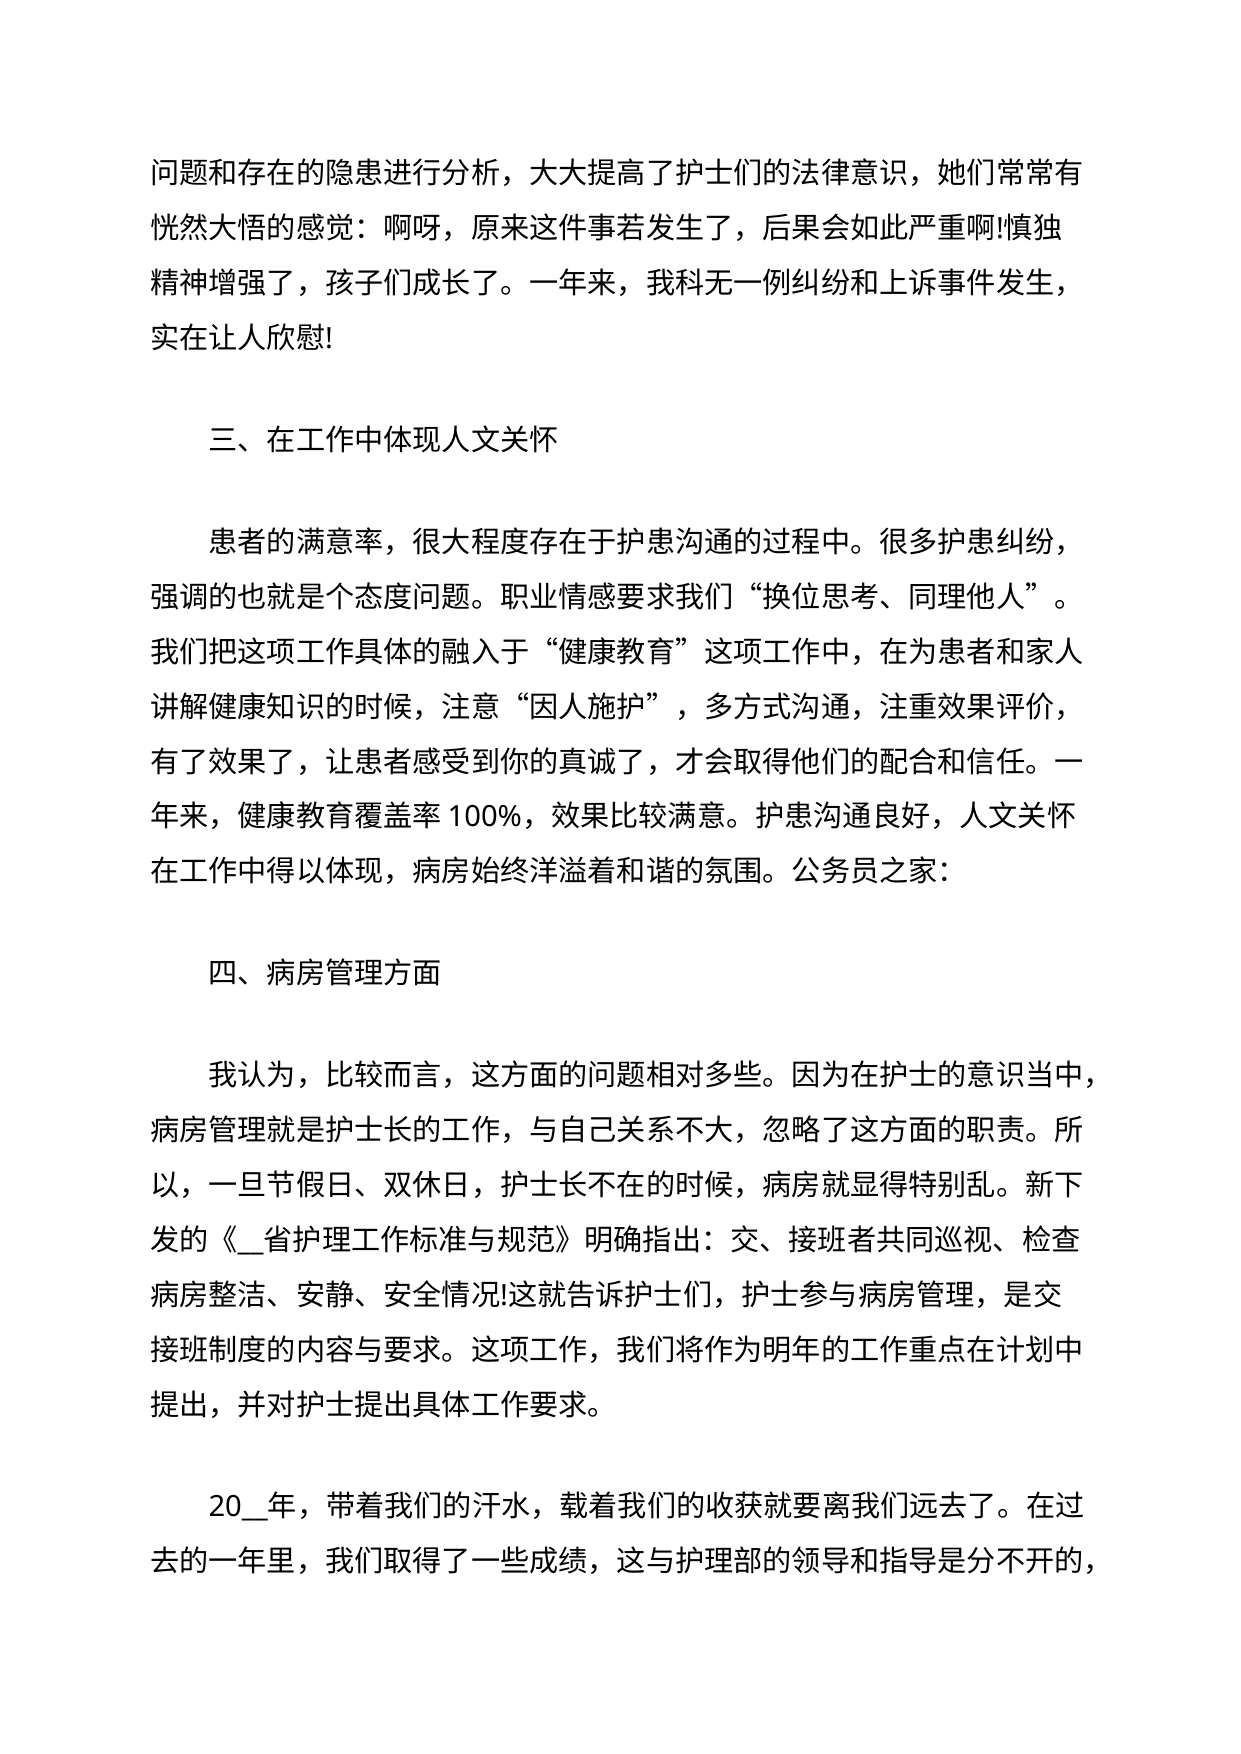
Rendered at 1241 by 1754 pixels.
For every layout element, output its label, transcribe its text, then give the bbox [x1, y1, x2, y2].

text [150, 150, 1090, 357]
text 四、病房管理方面 [150, 950, 1090, 992]
text 三、在工作中体现人文关怀 [150, 417, 1090, 459]
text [150, 1483, 1090, 1580]
text 患者的满意率，很大程度存在于护患沟通的过程中。很多护患纠纷，强调的也就是个态度问题。职业情感要求我们“换位思考、同理他人”。我们把这项工作具体的融入于“健康教育”这项工作中，在为患者和家人讲解健康知识的时候，注意“因人施护”，多方式沟通，注重效果评价，有了效果了，让患者感受到你的真诚了，才会取得他们的配合和信任。一年来，健康教育覆盖率100%，效果比较满意。护患沟通良好，人文关怀在工作中得以体现，病房始终洋溢着和谐的氛围。公务员之家： [150, 518, 1090, 890]
text 我认为，比较而言，这方面的问题相对多些。因为在护士的意识当中，病房管理就是护士长的工作，与自己关系不大，忽略了这方面的职责。所以，一旦节假日、双休日，护士长不在的时候，病房就显得特别乱。新下发的《__省护理工作标准与规范》明确指出：交、接班者共同巡视、检查病房整洁、安静、安全情况!这就告诉护士们，护士参与病房管理，是交接班制度的内容与要求。这项工作，我们将作为明年的工作重点在计划中提出，并对护士提出具体工作要求。 [150, 1052, 1090, 1423]
